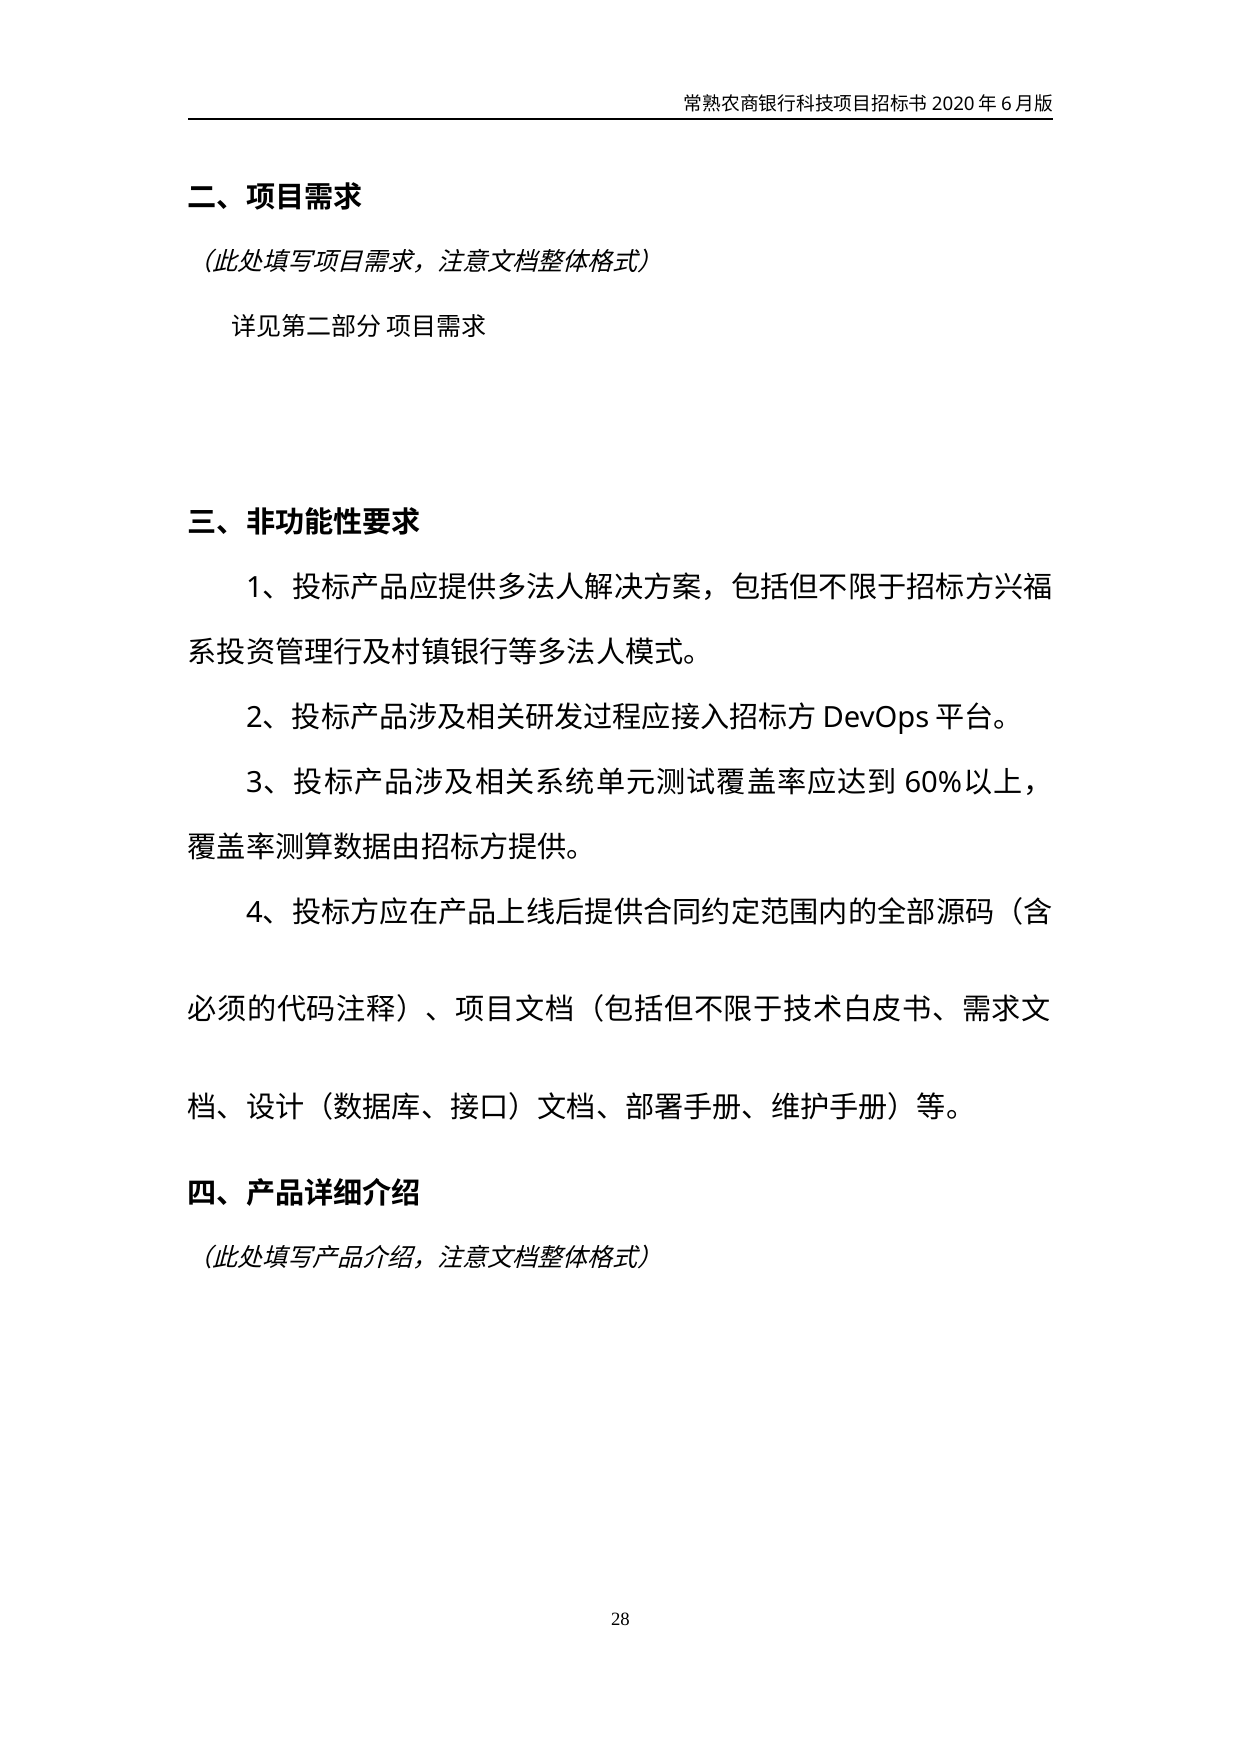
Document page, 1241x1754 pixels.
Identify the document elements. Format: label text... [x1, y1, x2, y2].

list 产品详细介绍 [187, 1158, 1053, 1223]
text 详见第二部分 项目需求 [187, 292, 1053, 357]
list 4、投标方应在产品上线后提供合同约定范围内的全部源码（含必须的代码注释）、项目文档（包括但不限于技术白皮书、需求文档、设计（数据库、接口）文档、部署手册、维护手册）等。 [187, 877, 1053, 1137]
list 非功能性要求 [187, 487, 1053, 552]
list （此处填写项目需求，注意文档整体格式） [187, 227, 1053, 292]
list 3、投标产品涉及相关系统单元测试覆盖率应达到60%以上，覆盖率测算数据由招标方提供。 [187, 747, 1053, 877]
list 2、投标产品涉及相关研发过程应接入招标方DevOps平台。 [187, 682, 1053, 747]
list （此处填写产品介绍，注意文档整体格式） [187, 1223, 1053, 1288]
list 项目需求 [187, 162, 1053, 227]
list 1、投标产品应提供多法人解决方案，包括但不限于招标方兴福系投资管理行及村镇银行等多法人模式。 [187, 552, 1053, 682]
